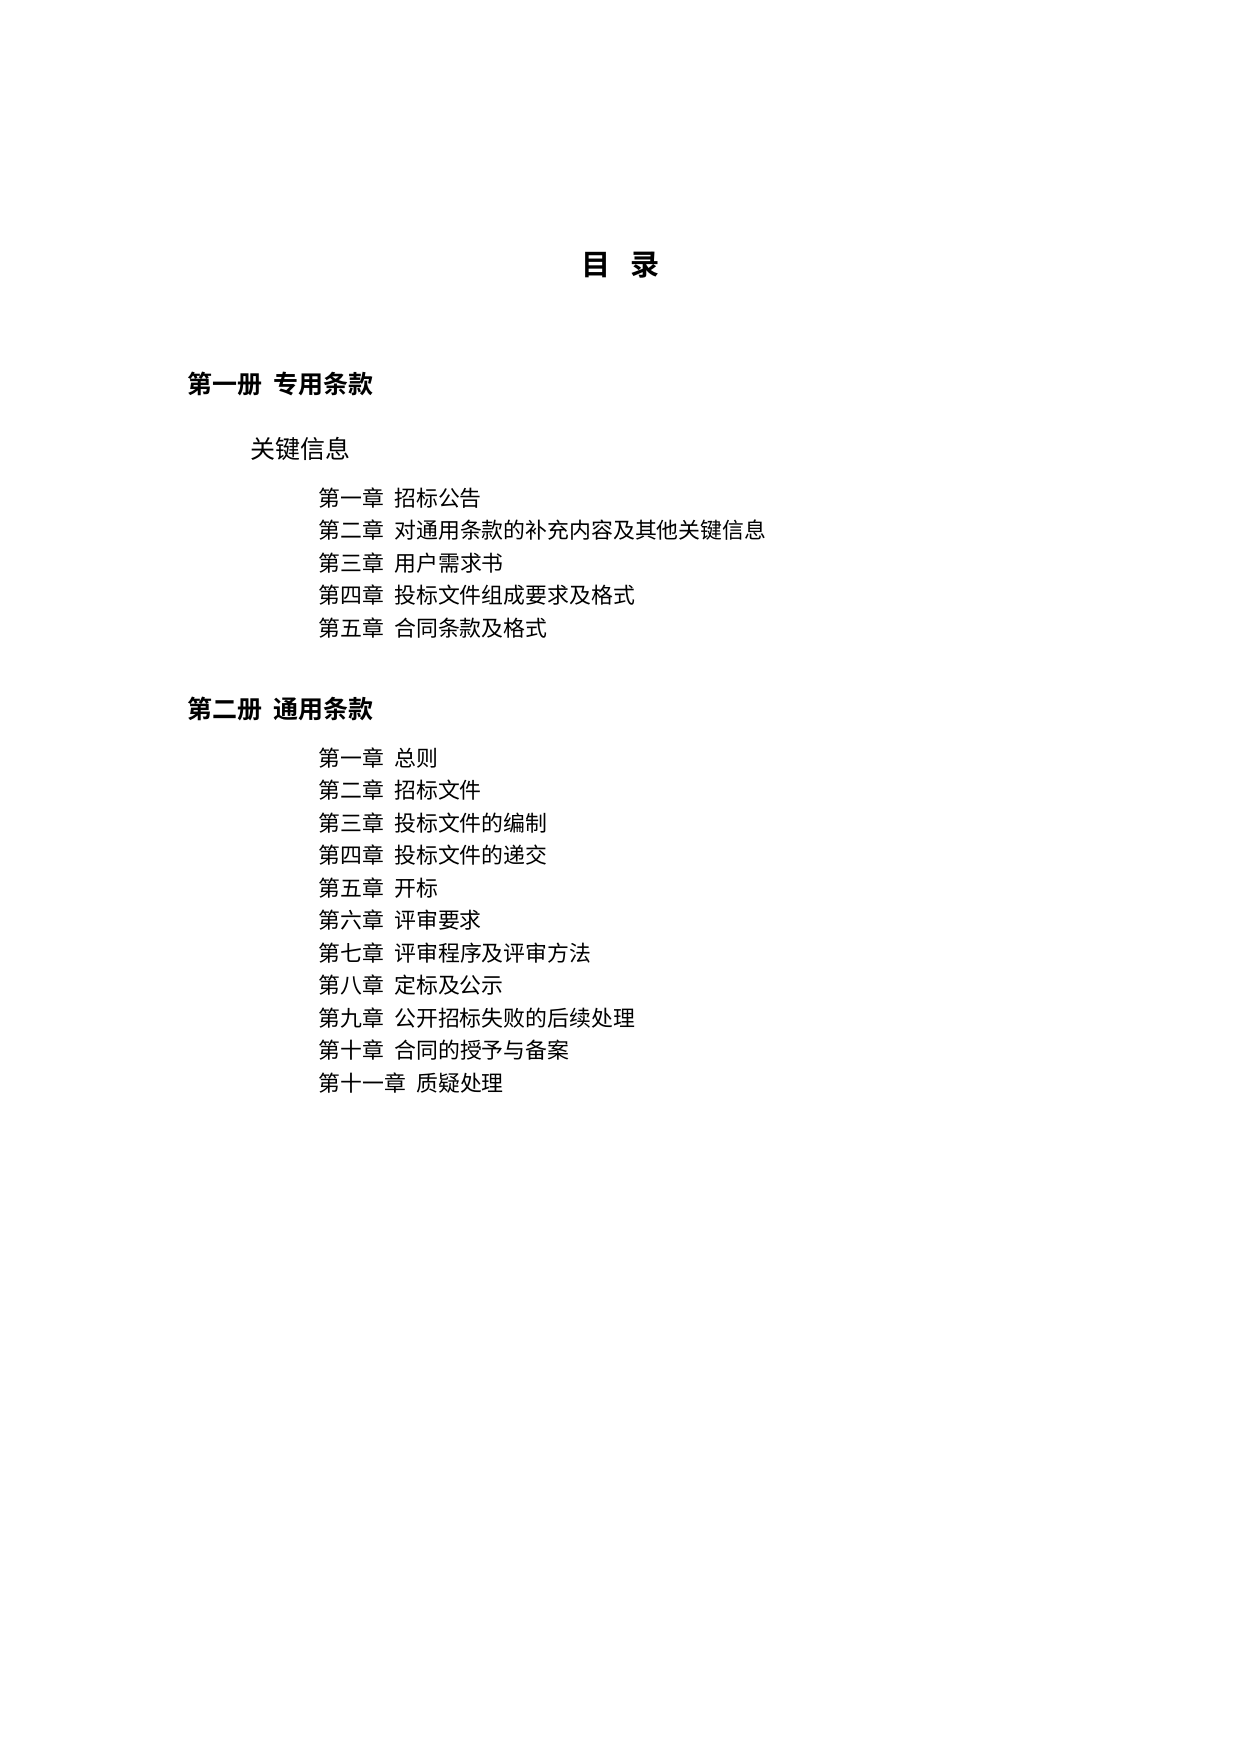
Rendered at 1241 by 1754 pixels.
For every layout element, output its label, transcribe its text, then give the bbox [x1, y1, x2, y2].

text 第四章 投标文件组成要求及格式 [253, 578, 1053, 610]
text 第十章 合同的授予与备案 [253, 1033, 1053, 1065]
text 第二章 对通用条款的补充内容及其他关键信息 [253, 513, 1053, 545]
subtitle 目 录 [187, 230, 1053, 295]
text 第五章 开标 [253, 870, 1053, 903]
text 第五章 合同条款及格式 [253, 610, 1053, 643]
text 第六章 评审要求 [253, 903, 1053, 935]
text 第九章 公开招标失败的后续处理 [253, 1000, 1053, 1033]
text 第十一章 质疑处理 [253, 1065, 1053, 1098]
text 第三章 用户需求书 [253, 545, 1053, 578]
text 第一章 总则 [253, 740, 1053, 773]
text 关键信息 [187, 415, 1053, 480]
text 第一册 专用条款 [187, 350, 1053, 415]
text 第八章 定标及公示 [253, 968, 1053, 1000]
text 第一章 招标公告 [253, 480, 1053, 513]
text 第三章 投标文件的编制 [253, 805, 1053, 838]
text 第四章 投标文件的递交 [253, 838, 1053, 870]
text 第七章 评审程序及评审方法 [253, 935, 1053, 968]
text 第二册 通用条款 [187, 675, 1053, 740]
text 第二章 招标文件 [253, 773, 1053, 805]
